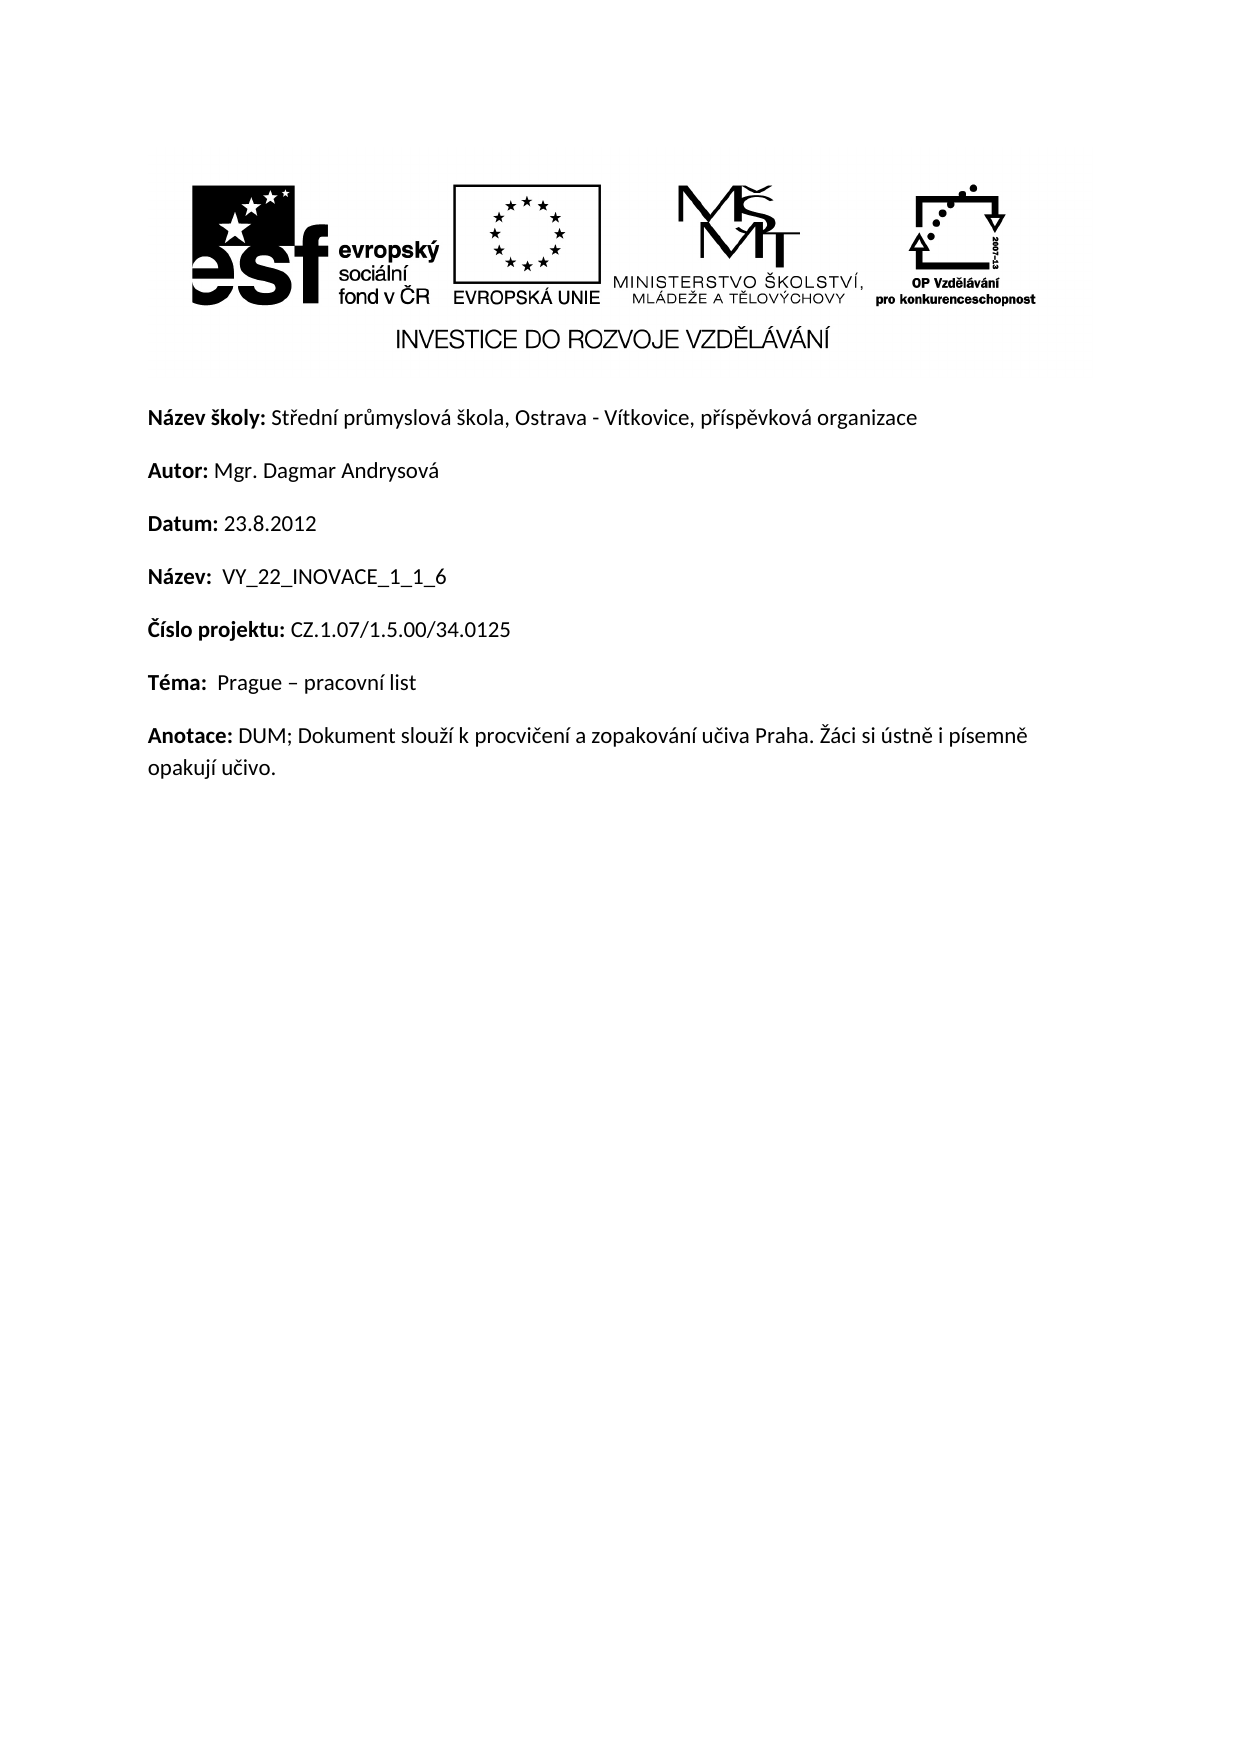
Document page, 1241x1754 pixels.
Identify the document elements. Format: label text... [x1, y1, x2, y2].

text Autor: Mgr. Dagmar Andrysová [148, 456, 1093, 484]
text Název školy: Střední průmyslová škola, Ostrava - Vítkovice, příspěvková organizace [148, 403, 1093, 431]
text Anotace: DUM; Dokument slouží k procvičení a zopakování učiva Praha. Žáci si ústně i písemně opakují učivo. [148, 721, 1093, 781]
text Téma: Prague – pracovní list [148, 668, 1093, 696]
text Číslo projektu: CZ.1.07/1.5.00/34.0125 [148, 615, 1093, 643]
text Název: VY_22_INOVACE_1_1_6 [148, 562, 1093, 590]
picture [147, 147, 1093, 378]
text Datum: 23.8.2012 [148, 509, 1093, 537]
